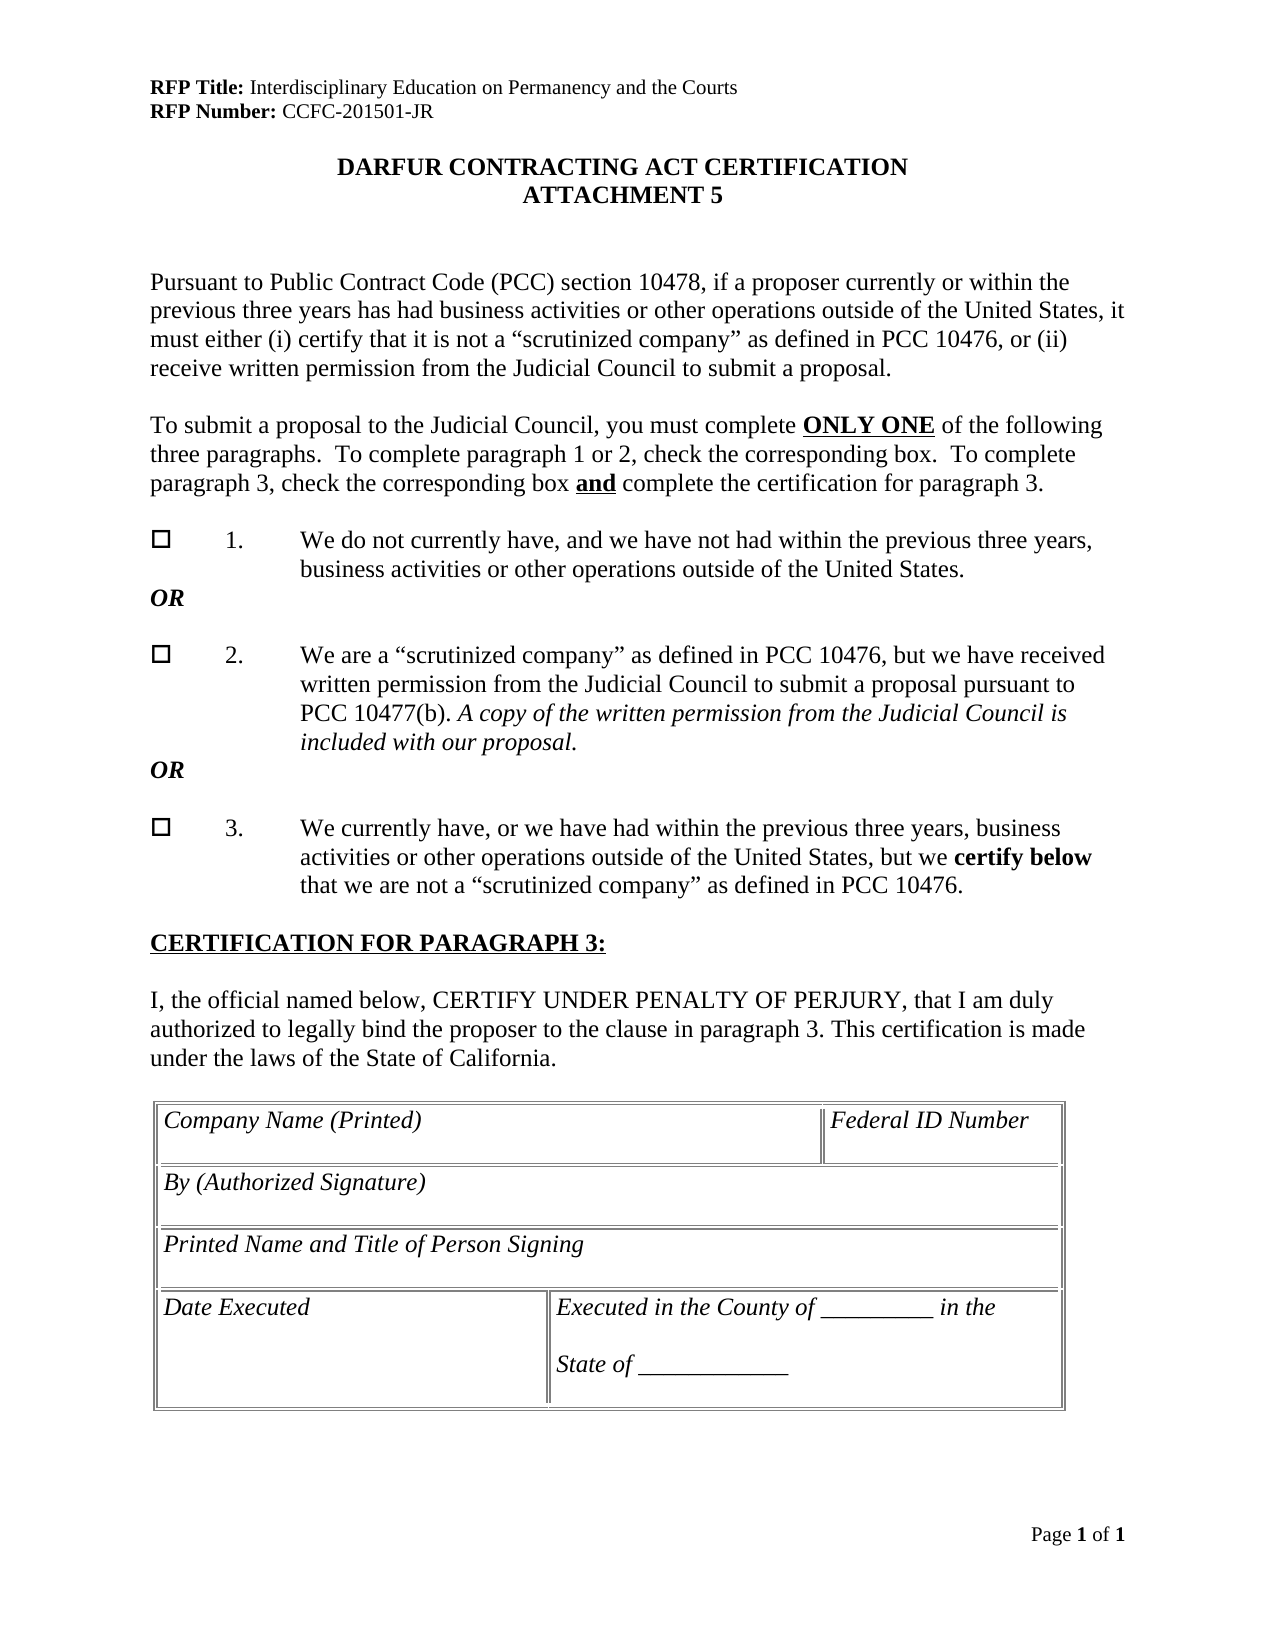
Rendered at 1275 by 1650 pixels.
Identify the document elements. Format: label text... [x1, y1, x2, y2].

table_header Company Name (Printed) [158, 1105, 822, 1163]
text 1. We do not currently have, and we have not had within the previous three years, business activities or other operations outside of the United States. [150, 526, 1125, 583]
table_cell Date Executed [156, 1287, 548, 1406]
table_cell By (Authorized Signature) [156, 1163, 1063, 1225]
text OR [150, 756, 1125, 784]
text I, the official named below, CERTIFY UNDER PENALTY OF PERJURY, that I am duly authorized to legally bind the proposer to the clause in paragraph 3. This certification is made under the laws of the State of California. [150, 986, 1125, 1072]
subtitle darfur contracting act certification [150, 152, 1095, 181]
text OR [150, 583, 1125, 612]
text 3. We currently have, or we have had within the previous three years, business activities or other operations outside of the United States, but we certify below that we are not a “scrutinized company” as defined in PCC 10476. [150, 813, 1125, 899]
text Pursuant to Public Contract Code (PCC) section 10478, if a proposer currently or within the previous three years has had business activities or other operations outside of the United States, it must either (i) certify that it is not a “scrutinized company” as defined in PCC 10476, or (ii) receive written permission from the Judicial Council to submit a proposal. [150, 267, 1125, 382]
table_cell Executed in the County of _________ in the State of ____________ [548, 1287, 1063, 1406]
table_header Federal ID Number [822, 1102, 1063, 1163]
text 2. We are a “scrutinized company” as defined in PCC 10476, but we have received written permission from the Judicial Council to submit a proposal pursuant to PCC 10477(b). A copy of the written permission from the Judicial Council is included with our proposal. [150, 641, 1125, 756]
subtitle ATTACHMENT 5 [150, 181, 1095, 209]
table_cell Printed Name and Title of Person Signing [156, 1225, 1063, 1287]
text CERTIFICATION FOR PARAGRAPH 3: [150, 928, 1125, 957]
text To submit a proposal to the Judicial Council, you must complete ONLY ONE of the following three paragraphs. To complete paragraph 1 or 2, check the corresponding box. To complete paragraph 3, check the corresponding box and complete the certification for paragraph 3. [150, 411, 1125, 497]
